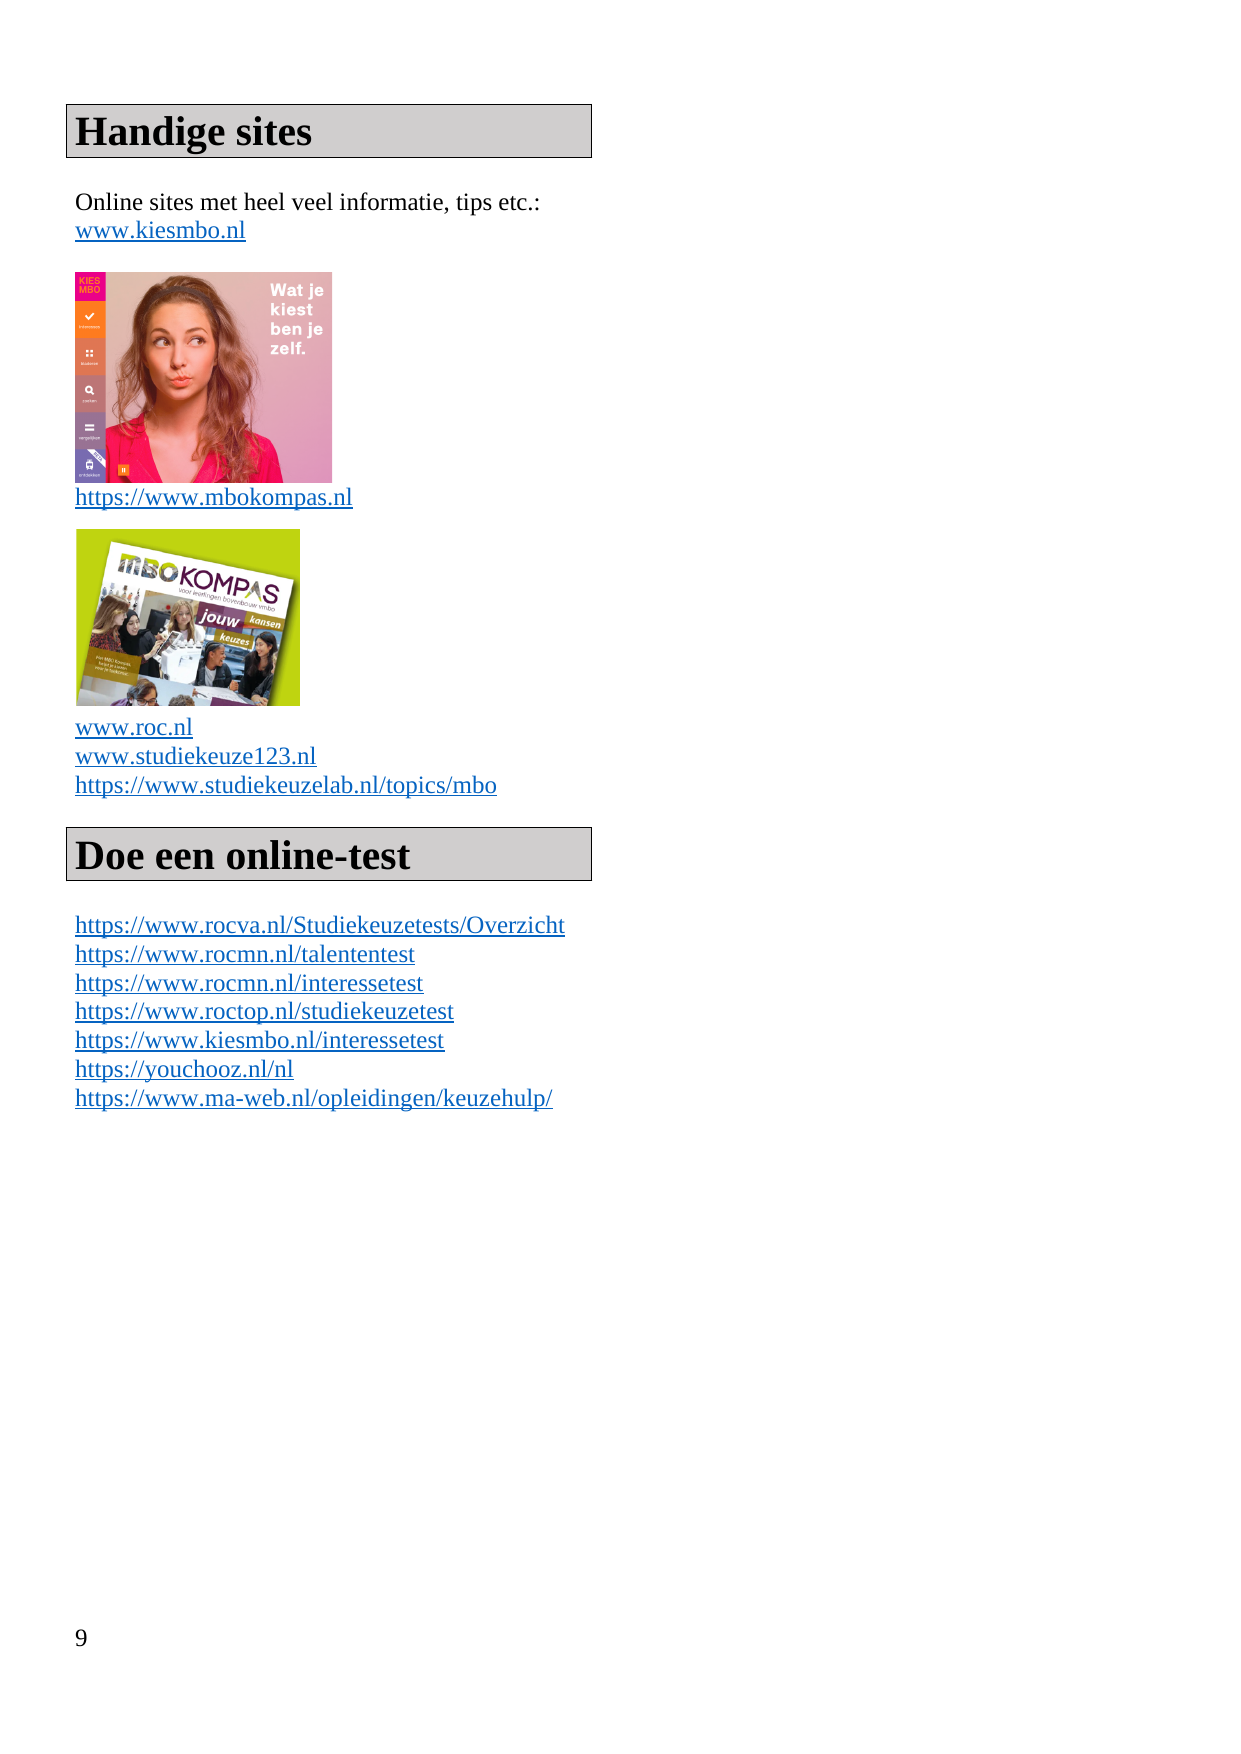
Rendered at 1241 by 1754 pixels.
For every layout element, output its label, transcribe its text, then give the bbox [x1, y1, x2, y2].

text https://youchooz.nl/nl [75, 1054, 583, 1083]
text Handige sites [67, 105, 591, 157]
text https://www.kiesmbo.nl/interessetest [75, 1025, 583, 1054]
text www.kiesmbo.nl [75, 215, 583, 244]
text https://www.mbokompas.nl [75, 482, 583, 511]
picture [75, 272, 333, 483]
picture [75, 529, 300, 705]
text https://www.studiekeuzelab.nl/topics/mbo [75, 770, 583, 798]
text https://www.rocva.nl/Studiekeuzetests/Overzicht [75, 910, 583, 939]
text https://www.roctop.nl/studiekeuzetest [75, 996, 583, 1025]
text https://www.ma-web.nl/opleidingen/keuzehulp/ [75, 1083, 583, 1111]
text https://www.rocmn.nl/talententest [75, 939, 583, 968]
text Doe een online-test [67, 828, 591, 880]
text www.roc.nl [75, 712, 583, 741]
text Online sites met heel veel informatie, tips etc.: [75, 187, 583, 215]
text www.studiekeuze123.nl [75, 741, 583, 770]
text https://www.rocmn.nl/interessetest [75, 968, 583, 996]
